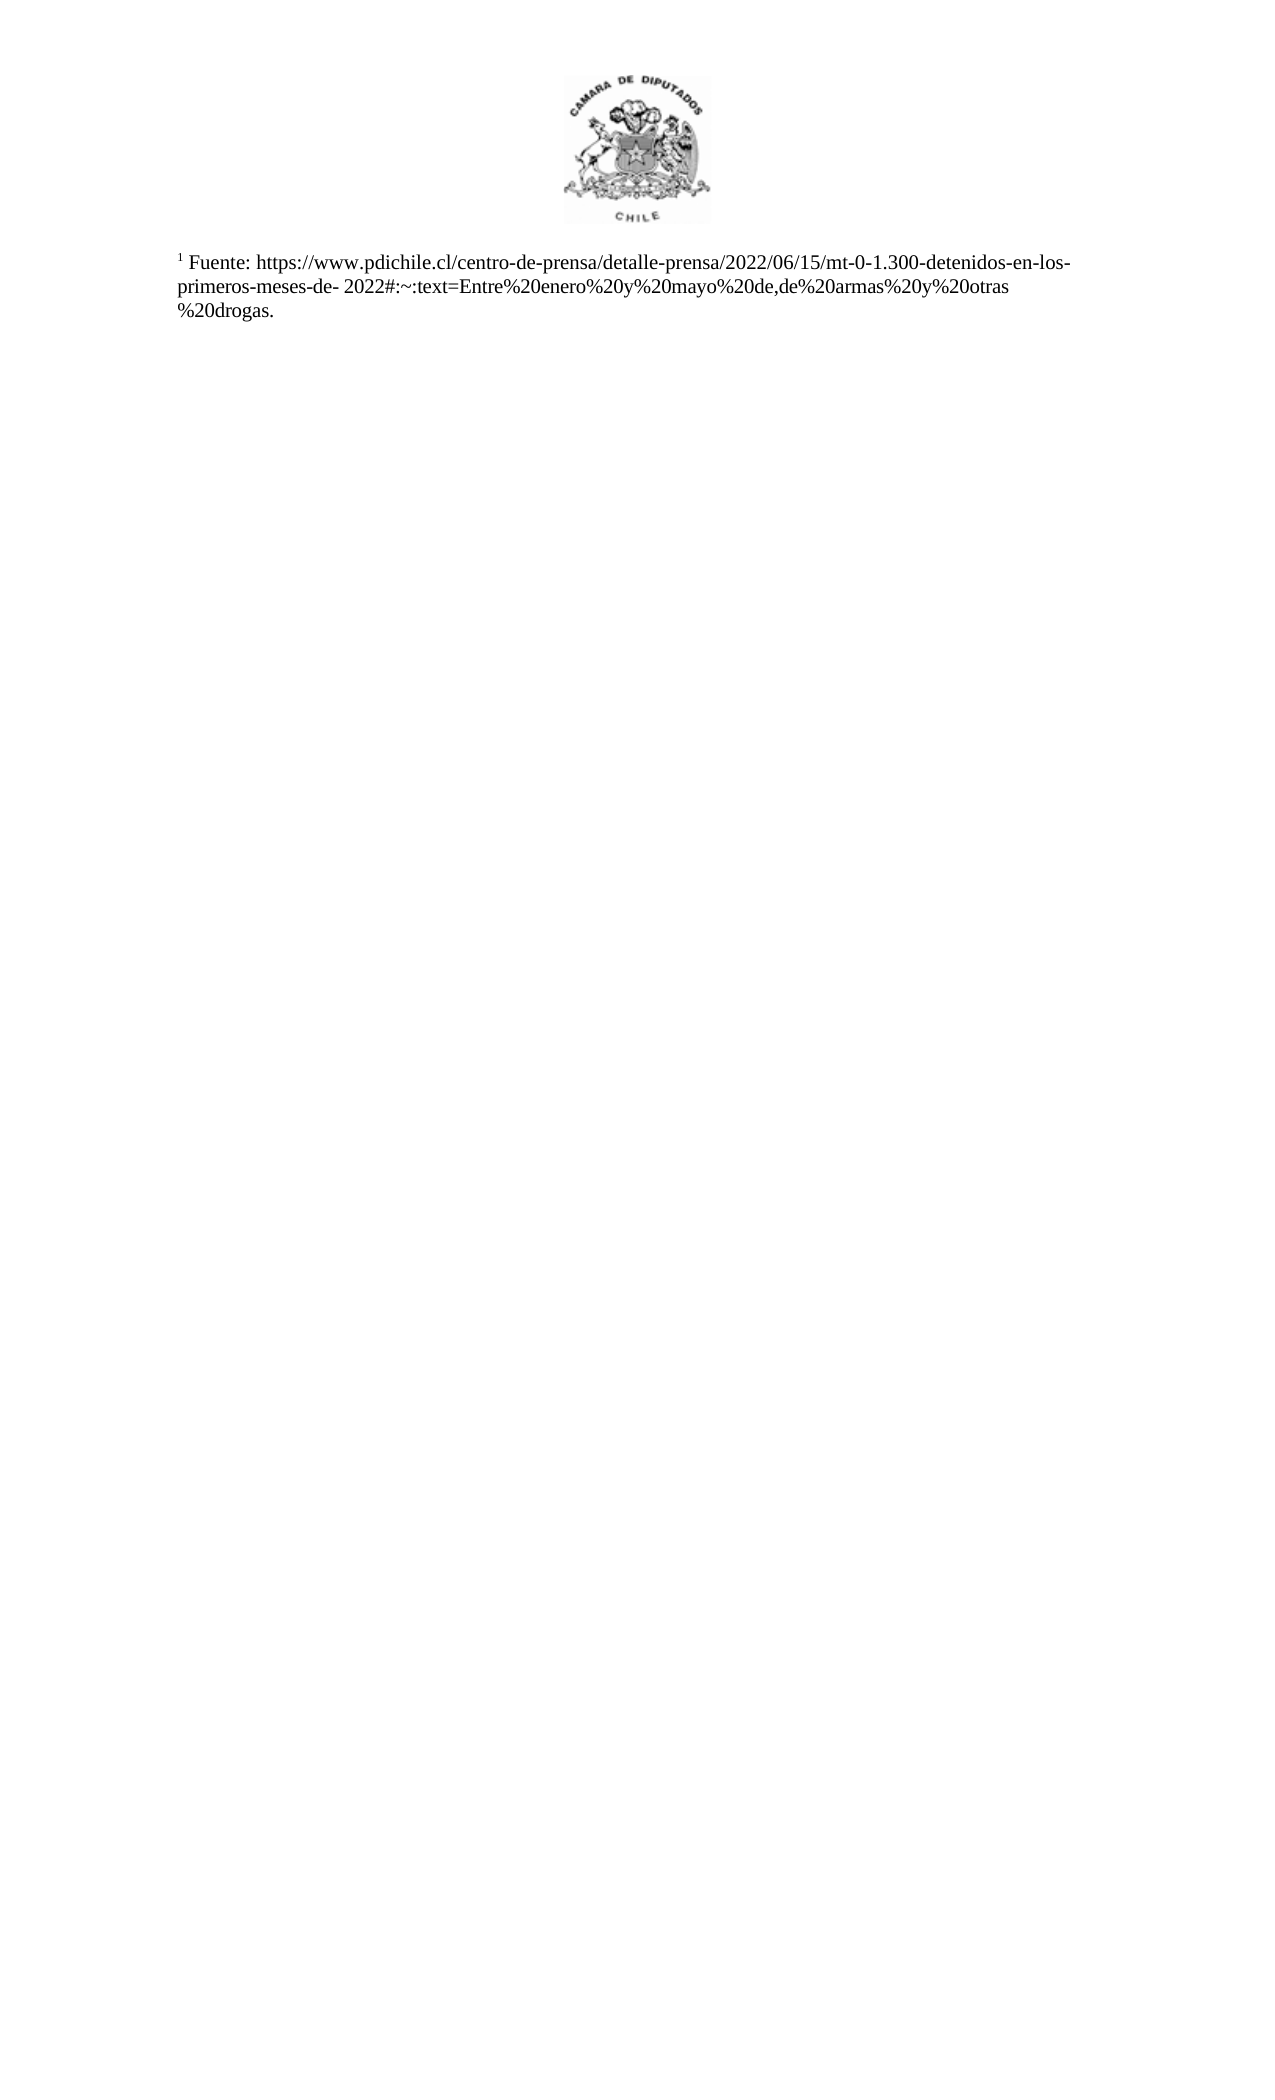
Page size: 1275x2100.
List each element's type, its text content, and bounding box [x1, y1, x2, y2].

picture [563, 75, 712, 224]
text 1 Fuente: https://www.pdichile.cl/centro-de-prensa/detalle-prensa/2022/06/15/mt-0-1.300-detenidos-en-los- primeros-meses-de- 2022#:~:text=Entre%20enero%20y%20mayo%20de,de%20armas%20y%20otras%20drogas. [177, 250, 1073, 322]
